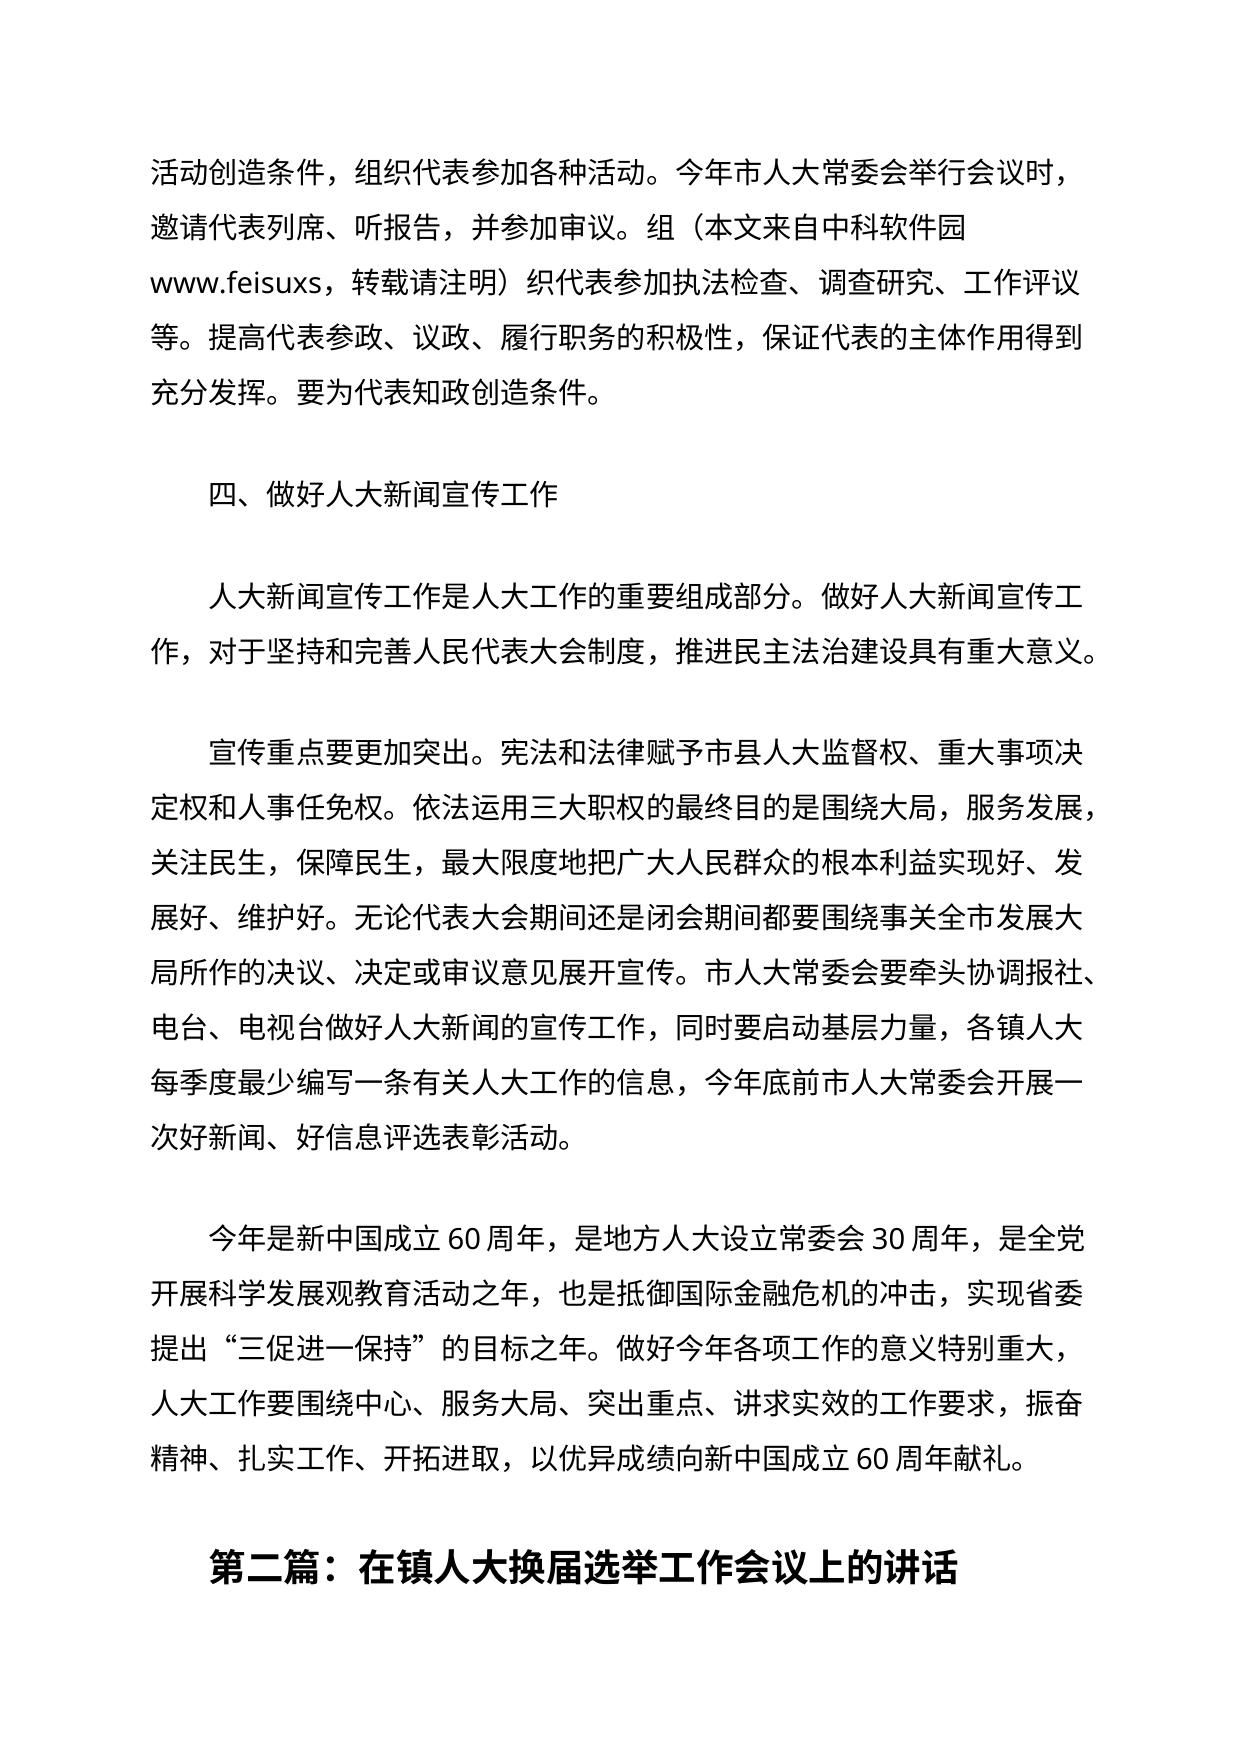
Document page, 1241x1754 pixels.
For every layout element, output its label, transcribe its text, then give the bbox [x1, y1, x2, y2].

text 人大新闻宣传工作是人大工作的重要组成部分。做好人大新闻宣传工作，对于坚持和完善人民代表大会制度，推进民主法治建设具有重大意义。 [150, 573, 1090, 670]
text 今年是新中国成立60周年，是地方人大设立常委会30周年，是全党开展科学发展观教育活动之年，也是抵御国际金融危机的冲击，实现省委提出“三促进一保持”的目标之年。做好今年各项工作的意义特别重大，人大工作要围绕中心、服务大局、突出重点、讲求实效的工作要求，振奋精神、扎实工作、开拓进取，以优异成绩向新中国成立60周年献礼。 [150, 1216, 1090, 1478]
text 四、做好人大新闻宣传工作 [150, 471, 1090, 514]
text 第二篇：在镇人大换届选举工作会议上的讲话 [150, 1538, 1090, 1592]
text 宣传重点要更加突出。宪法和法律赋予市县人大监督权、重大事项决定权和人事任免权。依法运用三大职权的最终目的是围绕大局，服务发展，关注民生，保障民生，最大限度地把广大人民群众的根本利益实现好、发展好、维护好。无论代表大会期间还是闭会期间都要围绕事关全市发展大局所作的决议、决定或审议意见展开宣传。市人大常委会要牵头协调报社、电台、电视台做好人大新闻的宣传工作，同时要启动基层力量，各镇人大每季度最少编写一条有关人大工作的信息，今年底前市人大常委会开展一次好新闻、好信息评选表彰活动。 [150, 730, 1090, 1156]
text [150, 150, 1090, 412]
